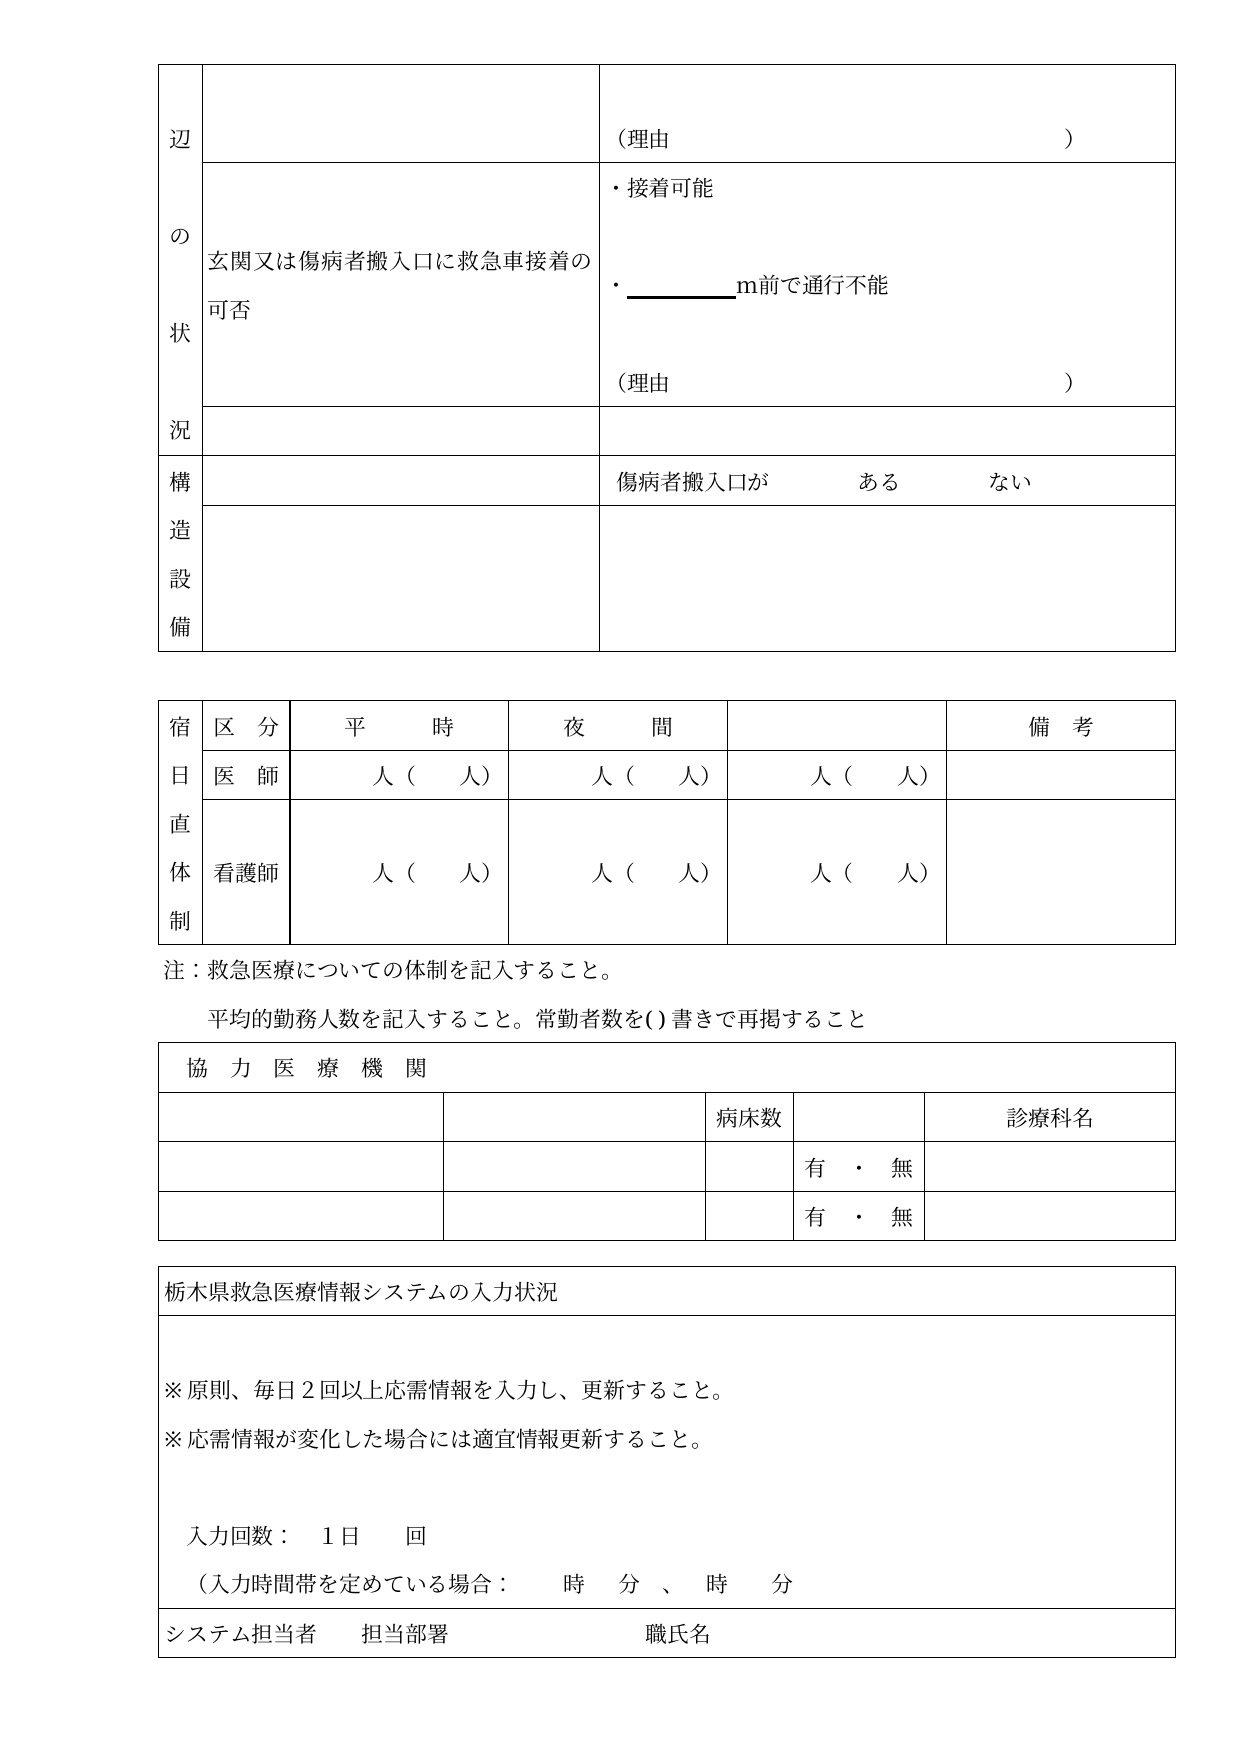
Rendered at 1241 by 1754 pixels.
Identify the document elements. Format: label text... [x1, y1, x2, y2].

table_cell 玄関又は傷病者搬入口に救急車接着の可否 [203, 163, 599, 406]
table_cell 有 ・ 無 [794, 1192, 924, 1240]
table_header 栃木県救急医療情報システムの入力状況 [159, 1267, 1175, 1315]
text 注：救急医療についての体制を記入すること。 [142, 945, 1137, 993]
table_cell [947, 800, 1175, 944]
table_cell 人（ 人） [291, 751, 508, 799]
table_cell 診療科名 [925, 1093, 1175, 1141]
table_cell [600, 506, 1175, 651]
table_cell [159, 1093, 443, 1141]
table_cell [203, 407, 599, 455]
table_cell 人（ 人） [728, 751, 946, 799]
table_cell 人（ 人） [728, 800, 946, 944]
table_header 備 考 [947, 701, 1175, 750]
table_cell システム担当者 担当部署 職氏名 [159, 1609, 1175, 1657]
table_cell [947, 751, 1175, 799]
table_header 協 力 医 療 機 関 [159, 1043, 1175, 1092]
table_header [728, 701, 946, 750]
table_cell [203, 456, 599, 505]
table_cell [444, 1192, 705, 1240]
table_cell [706, 1142, 793, 1191]
table_cell 有 ・ 無 [794, 1142, 924, 1191]
table_cell 構 造 設 備 [159, 456, 202, 651]
table_header 夜 間 [509, 701, 727, 750]
table_cell [600, 407, 1175, 455]
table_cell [600, 65, 1175, 162]
table_cell ※ 原則、毎日２回以上応需情報を入力し、更新すること。 ※ 応需情報が変化した場合には適宜情報更新すること。 入力回数： １日 回 （入力時間帯を定めている場合： 時 分 、 時 分 [159, 1316, 1175, 1607]
table_header 区 分 [203, 701, 289, 750]
table_cell ・接着可能 ・ ｍ前で通行不能 （理由 ） [600, 163, 1175, 406]
table_cell 病床数 [706, 1093, 793, 1141]
table_cell [444, 1093, 705, 1141]
table_cell [925, 1192, 1175, 1240]
table_cell [159, 1192, 443, 1240]
table_cell [925, 1142, 1175, 1191]
table_cell [444, 1142, 705, 1191]
table_cell 人（ 人） [291, 800, 508, 944]
table_cell [203, 506, 599, 651]
table_cell 看護師 [203, 800, 289, 944]
table_cell [706, 1192, 793, 1240]
table_cell [203, 65, 599, 162]
table_cell 人（ 人） [509, 751, 727, 799]
table_cell 傷病者搬入口が ある ない [600, 456, 1175, 505]
text 平均的勤務人数を記入すること。常勤者数を( ) 書きで再掲すること [142, 993, 1137, 1042]
table_cell 人（ 人） [509, 800, 727, 944]
table_cell [794, 1093, 924, 1141]
table_header 宿 日 直 体 制 [159, 701, 202, 944]
table_header 平 時 [291, 701, 508, 750]
table_cell [159, 1142, 443, 1191]
table_cell 医 師 [203, 751, 289, 799]
